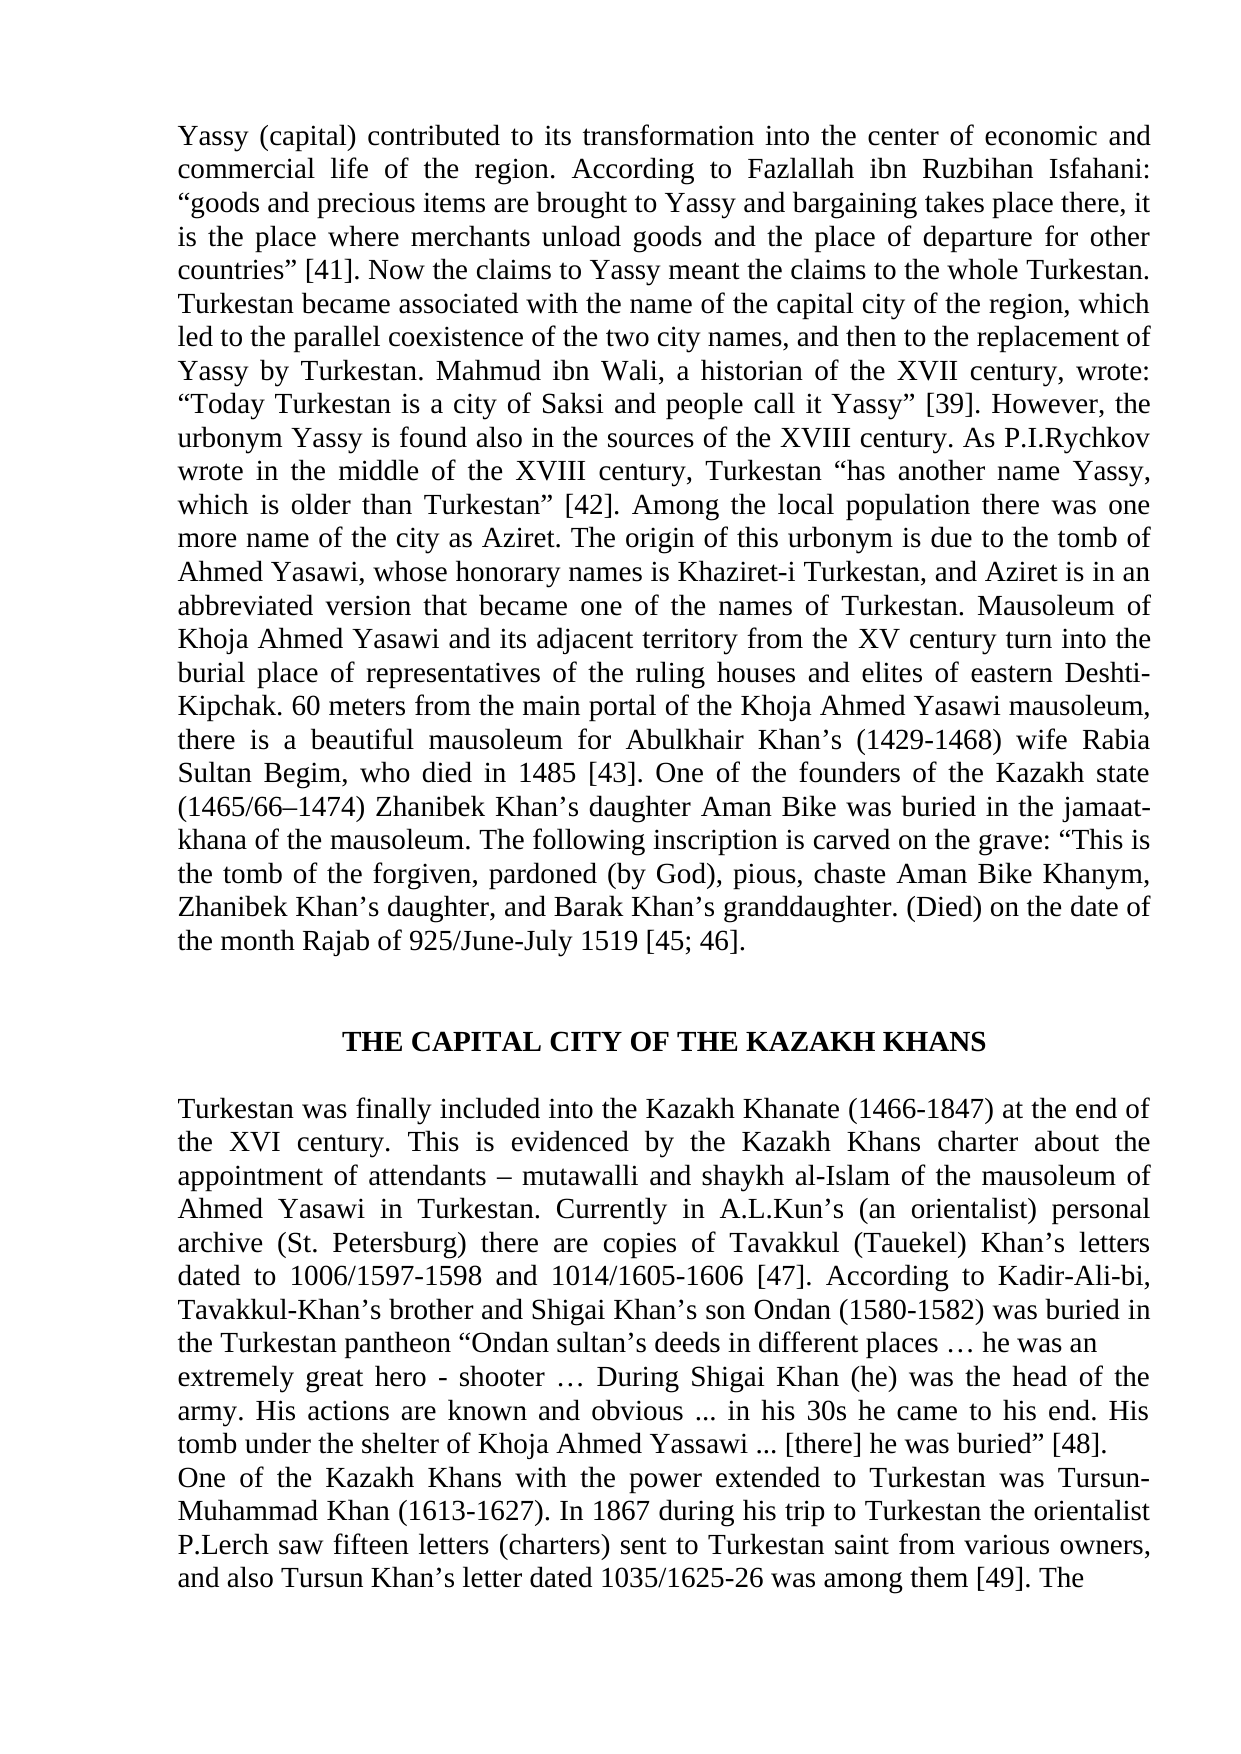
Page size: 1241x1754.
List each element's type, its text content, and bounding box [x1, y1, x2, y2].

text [177, 118, 1152, 957]
text Turkestan was finally included into the Kazakh Khanate (1466-1847) at the end of the XVI century. This is evidenced by the Kazakh Khans charter about the appointment of attendants – mutawalli and shaykh al-Islam of the mausoleum of Ahmed Yasawi in Turkestan. Currently in A.L.Kun’s (an orientalist) personal archive (St. Petersburg) there are copies of Tavakkul (Tauekel) Khan’s letters dated to 1006/1597-1598 and 1014/1605-1606 [47]. According to Kadir-Ali-bi, Tavakkul-Khan’s brother and Shigai Khan’s son Ondan (1580-1582) was buried in the Turkestan pantheon “Ondan sultan’s deeds in different places … he was an [177, 1091, 1152, 1359]
text One of the Kazakh Khans with the power extended to Turkestan was Tursun-Muhammad Khan (1613-1627). In 1867 during his trip to Turkestan the orientalist P.Lerch saw fifteen letters (charters) sent to Turkestan saint from various owners, and also Tursun Khan’s letter dated 1035/1625-26 was among them [49]. The [177, 1460, 1152, 1594]
text THE CAPITAL CITY OF THE KAZAKH KHANS [177, 1024, 1152, 1057]
text extremely great hero - shooter … During Shigai Khan (he) was the head of the army. His actions are known and obvious ... in his 30s he came to his end. His tomb under the shelter of Khoja Ahmed Yassawi ... [there] he was buried” [48]. [177, 1359, 1152, 1460]
